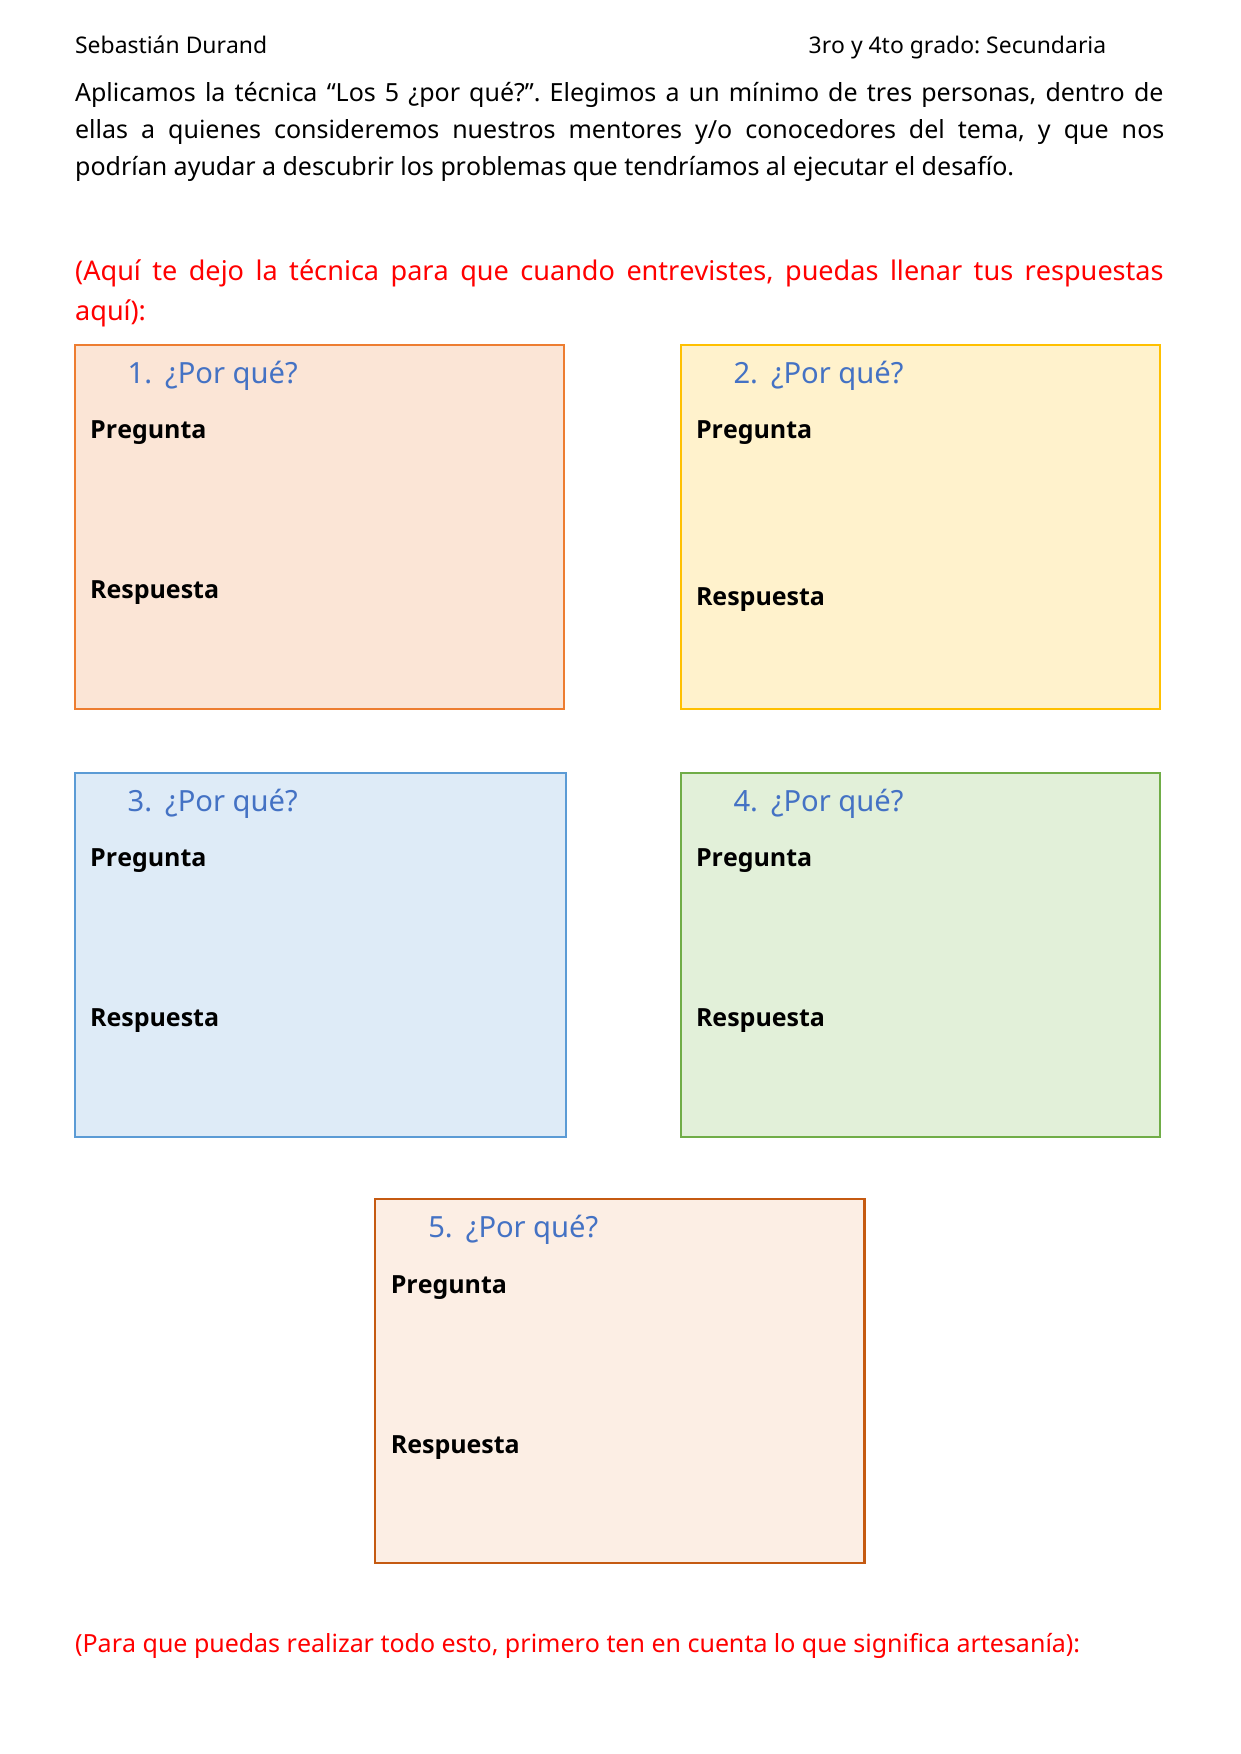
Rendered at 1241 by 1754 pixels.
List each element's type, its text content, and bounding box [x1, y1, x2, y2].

text Aplicamos la técnica “Los 5 ¿por qué?”. Elegimos a un mínimo de tres personas, dentro de ellas a quienes consideremos nuestros mentores y/o conocedores del tema, y que nos podrían ayudar a descubrir los problemas que tendríamos al ejecutar el desafío. [75, 75, 1165, 183]
text (Aquí te dejo la técnica para que cuando entrevistes, puedas llenar tus respuestas aquí): [75, 251, 1165, 328]
text (Para que puedas realizar todo esto, primero ten en cuenta lo que significa artesanía): [75, 1626, 1165, 1660]
